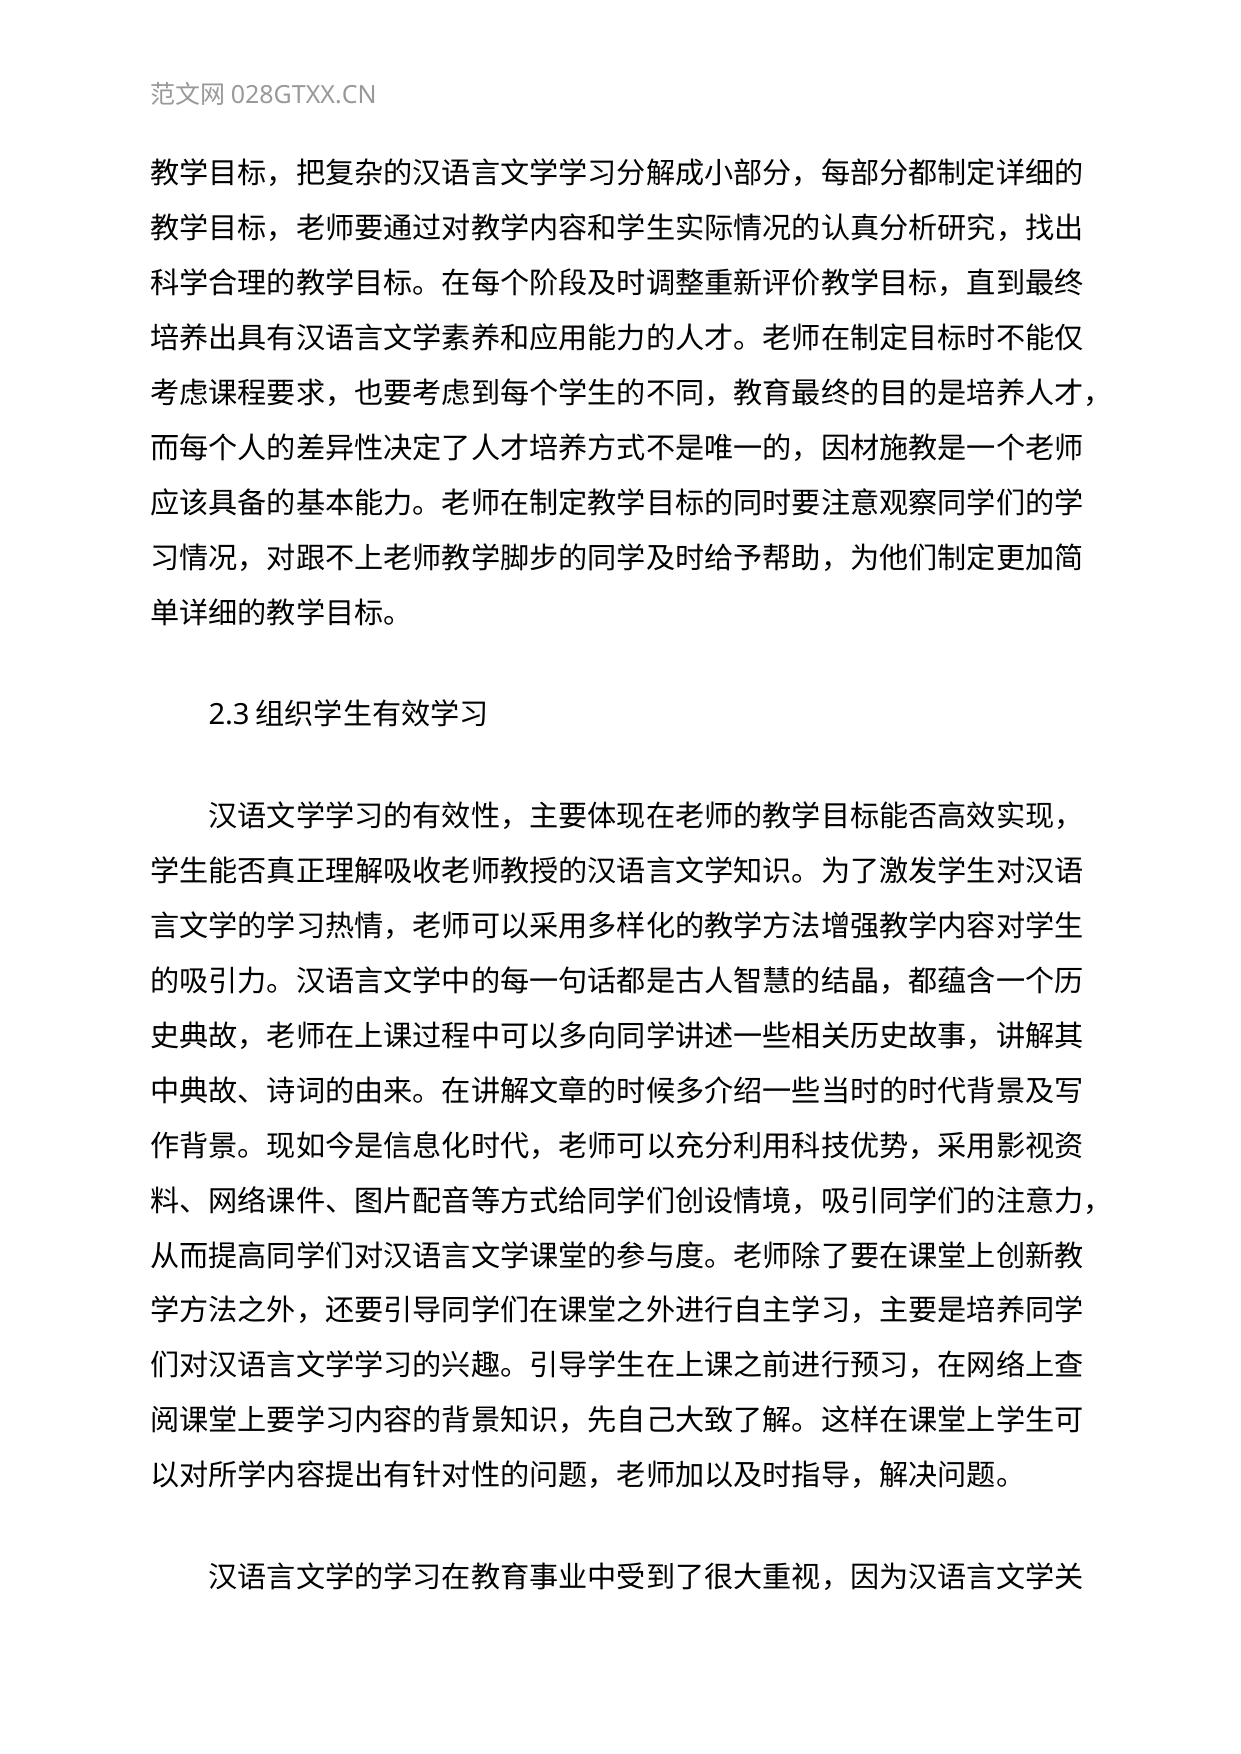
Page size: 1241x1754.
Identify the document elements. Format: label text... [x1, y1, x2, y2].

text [150, 150, 1090, 631]
text 2.3组织学生有效学习 [150, 691, 1090, 733]
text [150, 1553, 1090, 1596]
text 汉语文学学习的有效性，主要体现在老师的教学目标能否高效实现，学生能否真正理解吸收老师教授的汉语言文学知识。为了激发学生对汉语言文学的学习热情，老师可以采用多样化的教学方法增强教学内容对学生的吸引力。汉语言文学中的每一句话都是古人智慧的结晶，都蕴含一个历史典故，老师在上课过程中可以多向同学讲述一些相关历史故事，讲解其中典故、诗词的由来。在讲解文章的时候多介绍一些当时的时代背景及写作背景。现如今是信息化时代，老师可以充分利用科技优势，采用影视资料、网络课件、图片配音等方式给同学们创设情境，吸引同学们的注意力，从而提高同学们对汉语言文学课堂的参与度。老师除了要在课堂上创新教学方法之外，还要引导同学们在课堂之外进行自主学习，主要是培养同学们对汉语言文学学习的兴趣。引导学生在上课之前进行预习，在网络上查阅课堂上要学习内容的背景知识，先自己大致了解。这样在课堂上学生可以对所学内容提出有针对性的问题，老师加以及时指导，解决问题。 [150, 793, 1090, 1494]
